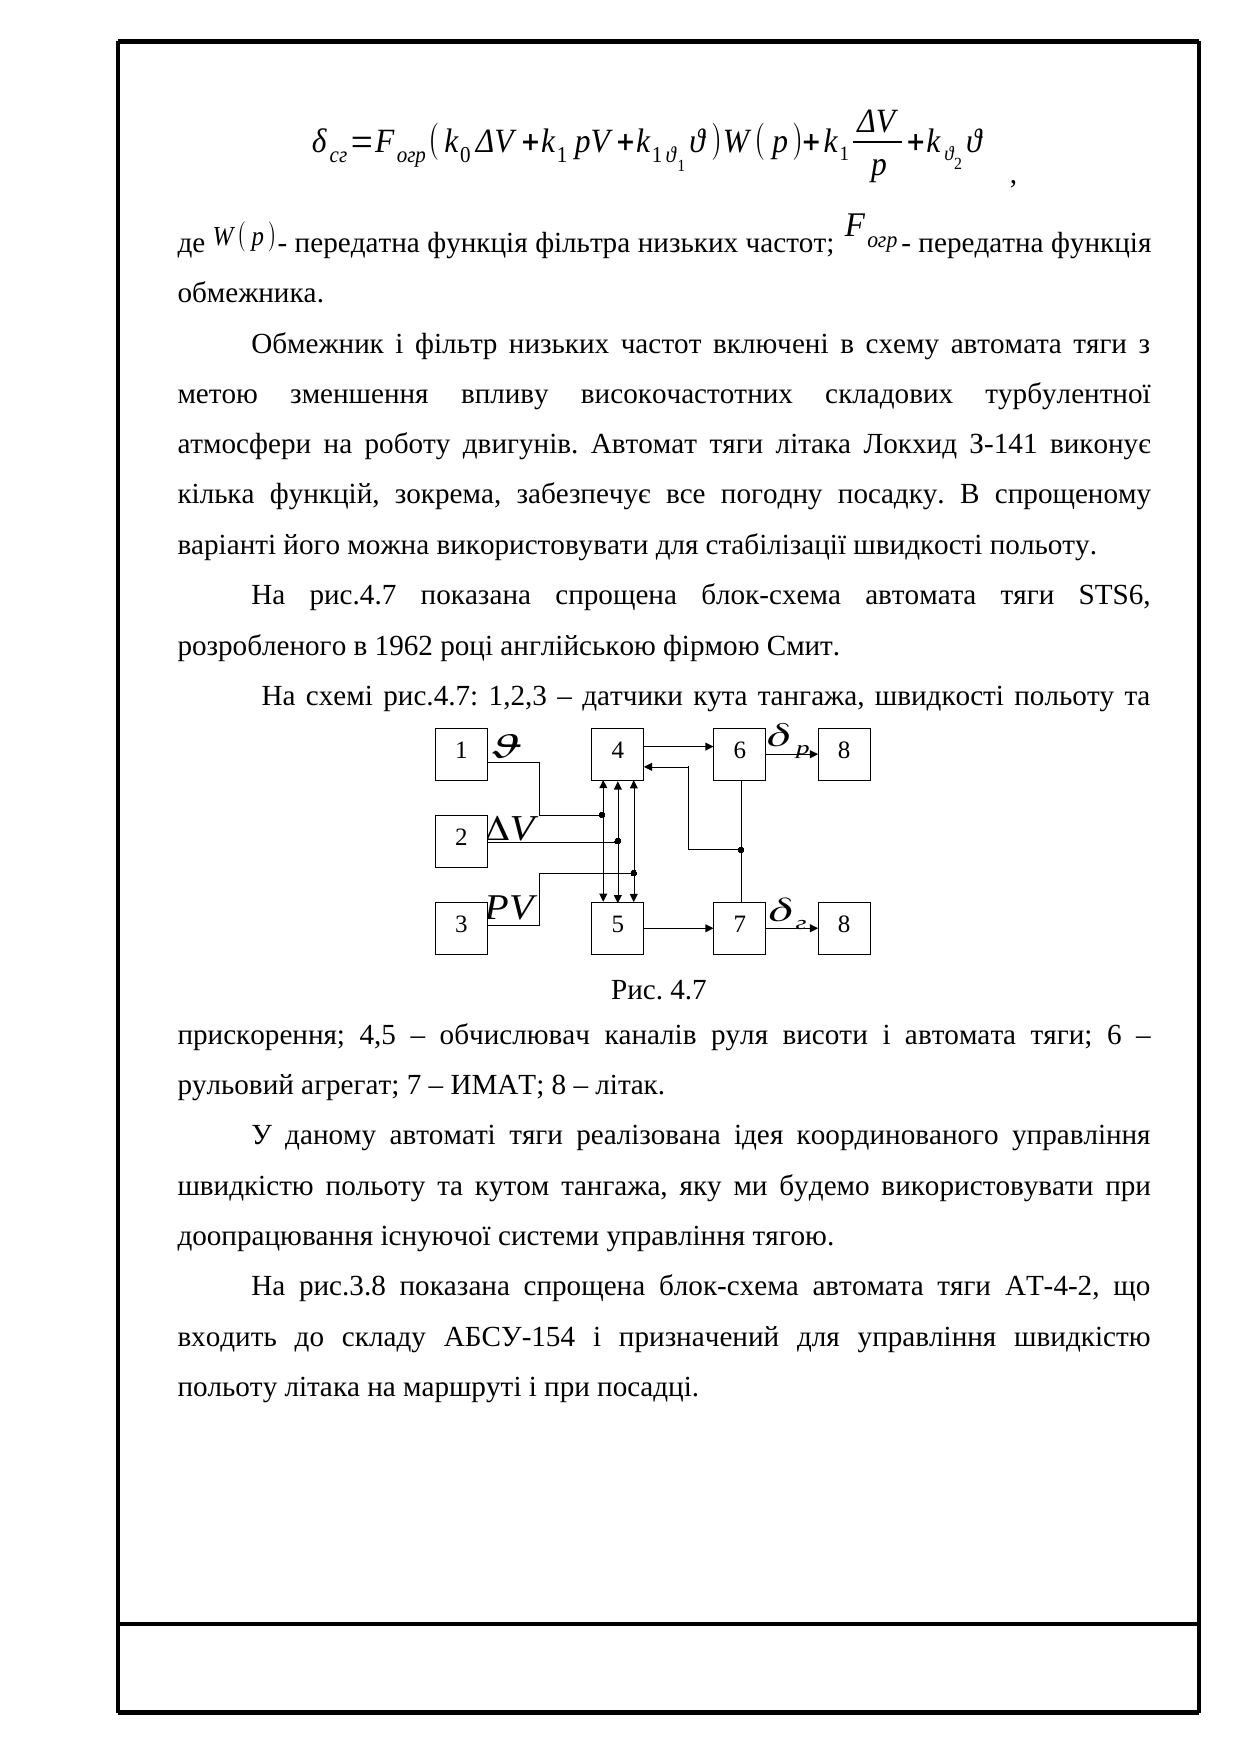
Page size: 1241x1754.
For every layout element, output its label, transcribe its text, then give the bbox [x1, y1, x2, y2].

text На рис.4.7 показана спрощена блок-схема автомата тяги STS6, розробленого в 1962 році англійською фірмою Смит. [177, 577, 1152, 661]
text У даному автоматі тяги реалізована ідея координованого управління швидкістю польоту та кутом тангажа, яку ми будемо використовувати при доопрацювання існуючої системи управління тягою. [177, 1117, 1152, 1252]
text На рис.3.8 показана спрощена блок-схема автомата тяги АТ-4-2, що входить до складу АБСУ-154 і призначений для управління швидкістю польоту літака на маршруті і при посадці. [177, 1268, 1152, 1403]
text На схемі рис.4.7: 1,2,3 – датчики кута тангажа, швидкості польоту та прискорення; 4,5 – обчислювач каналів руля висоти і автомата тяги; 6 – рульовий агрегат; 7 – ИМАТ; 8 – літак. [177, 678, 1152, 1101]
text Обмежник і фільтр низьких частот включені в схему автомата тяги з метою зменшення впливу високочастотних складових турбулентної атмосфери на роботу двигунів. Автомат тяги літака Локхид З-141 виконує кілька функцій, зокрема, забезпечує все погодну посадку. В спрощеному варіанті його можна використовувати для стабілізації швидкості польоту. [177, 326, 1152, 561]
text де - передатна функція фільтра низьких частот; - передатна функція обмежника. [177, 207, 1152, 309]
text , [177, 103, 1152, 190]
